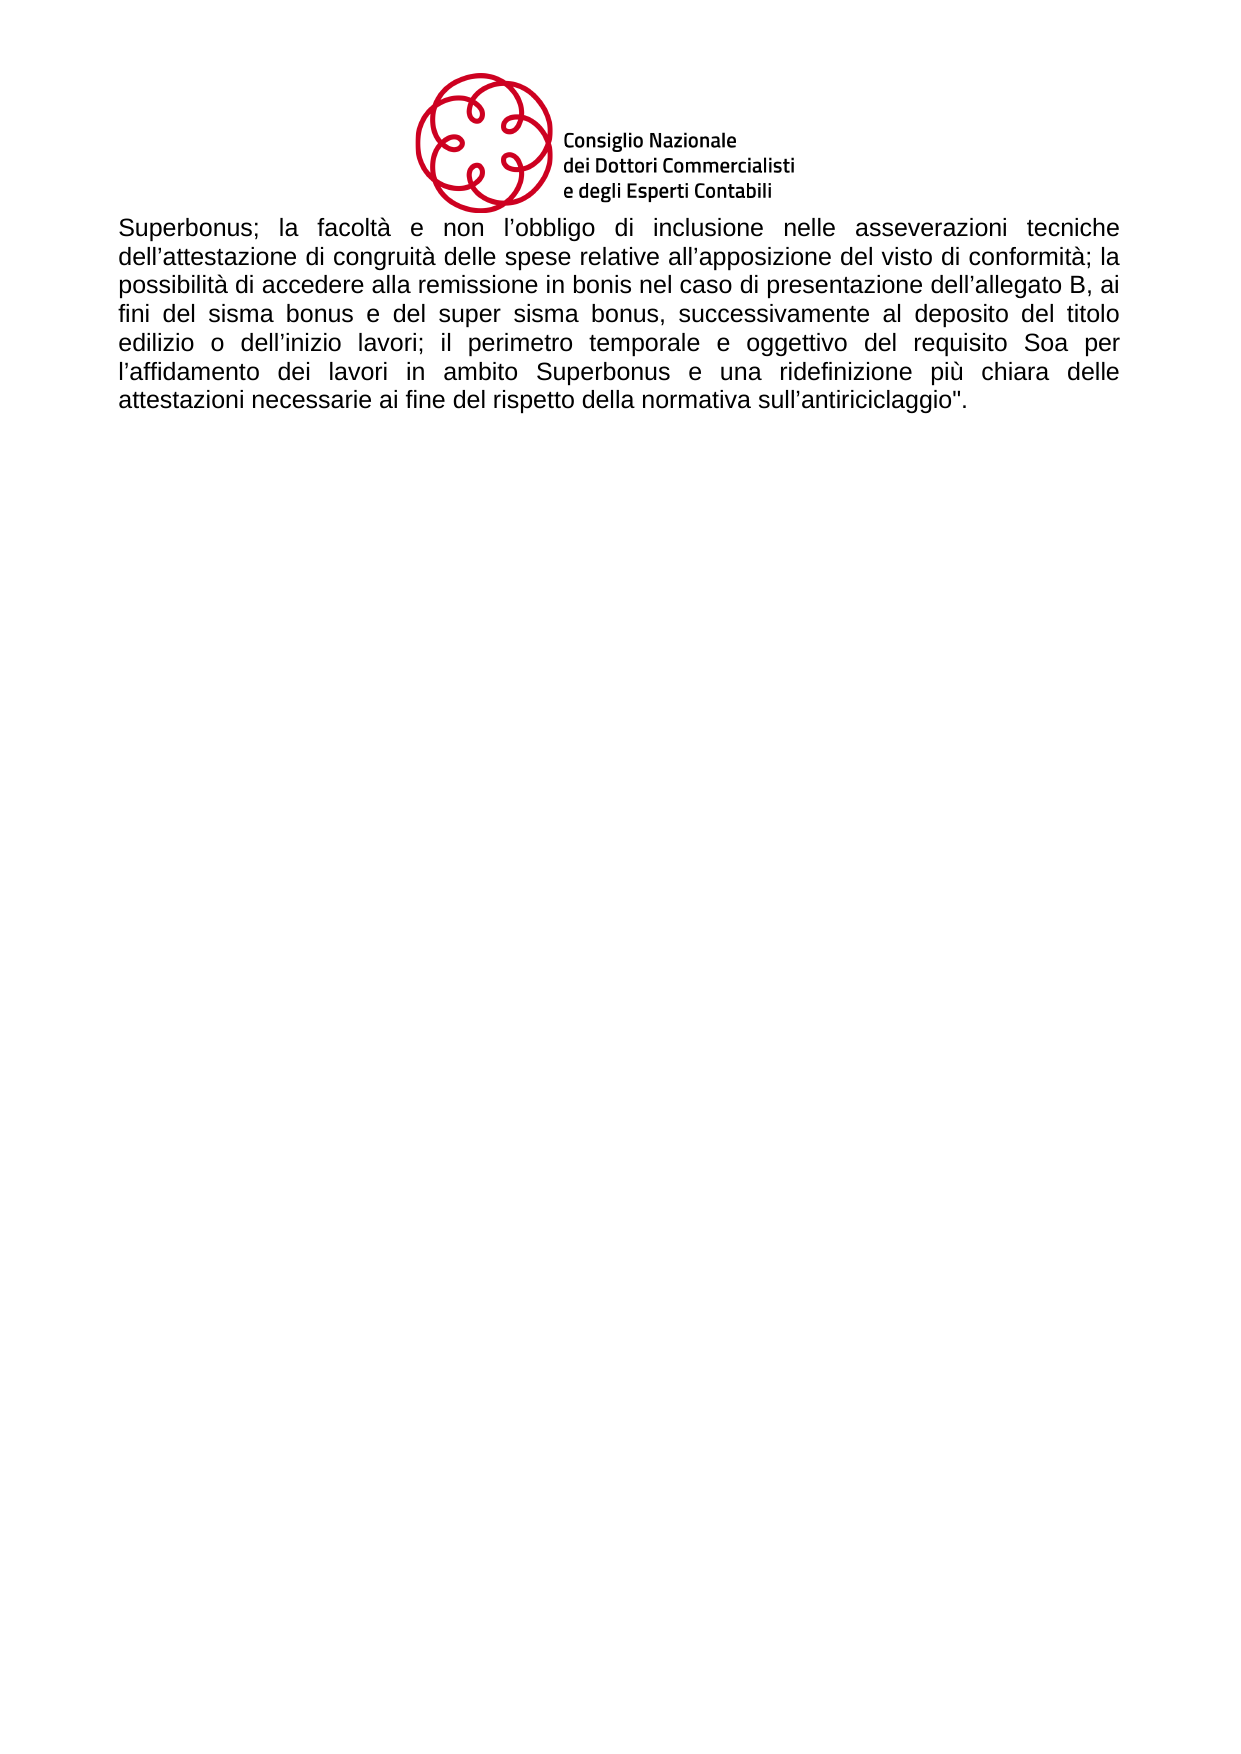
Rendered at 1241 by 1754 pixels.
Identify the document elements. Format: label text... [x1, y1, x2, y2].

picture [415, 73, 825, 213]
